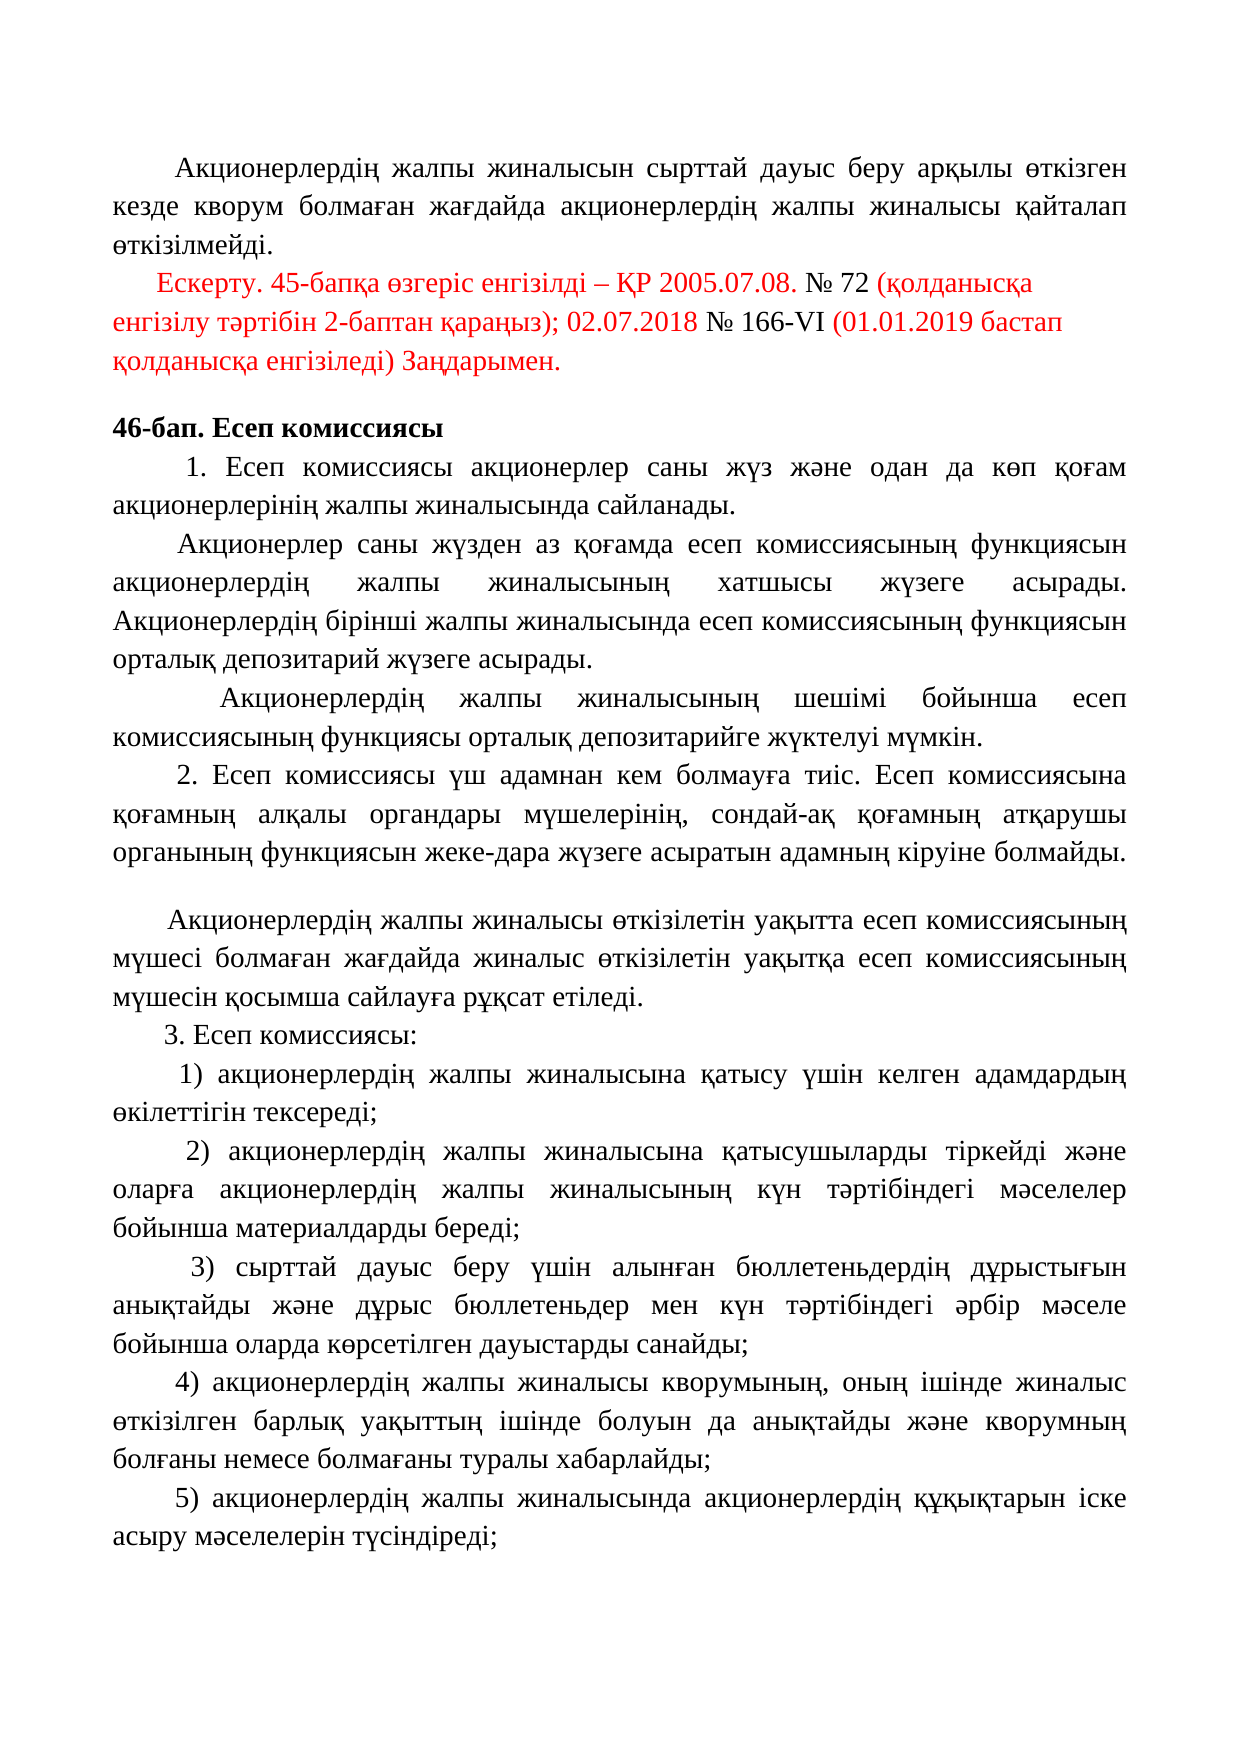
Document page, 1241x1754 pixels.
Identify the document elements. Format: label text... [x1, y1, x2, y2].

text 4) акционерлердің жалпы жиналысы кворумының, оның ішінде жиналыс өткізілген барлық уақыттың ішінде болуын да анықтайды және кворумның болғаны немесе болмағаны туралы хабарлайды; [112, 1364, 1128, 1475]
text Ескерту. 45-бапқа өзгеріс енгізілді – ҚР 2005.07.08. № 72 (қолданысқа енгізілу тәртібін 2-баптан қараңыз); 02.07.2018 № 166-VІ (01.01.2019 бастап қолданысқа енгізіледі) Заңдарымен. [112, 266, 1128, 406]
text 2) акционерлердің жалпы жиналысына қатысушыларды тіркейді және оларға акционерлердің жалпы жиналысының күн тәртібіндегі мәселелер бойынша материалдарды береді; [112, 1133, 1128, 1244]
text 46-бап. Есеп комиссиясы [112, 410, 1128, 444]
text 3) сырттай дауыс беру үшін алынған бюллетеньдердің дұрыстығын анықтайды және дұрыс бюллетеньдер мен күн тәртібіндегі әрбір мәселе бойынша оларда көрсетілген дауыстарды санайды; [112, 1249, 1128, 1359]
text 1) акционерлердің жалпы жиналысына қатысу үшін келген адамдардың өкілеттігін тексереді; [112, 1056, 1128, 1128]
text 3. Есеп комиссиясы: [112, 1017, 1128, 1051]
text Акционерлердің жалпы жиналысы өткізілетін уақытта есеп комиссиясының мүшесі болмаған жағдайда жиналыс өткізілетін уақытқа есеп комиссиясының мүшесін қосымша сайлауға рұқсат етіледі. [112, 902, 1128, 1012]
text Акционерлер саны жүзден аз қоғамда есеп комиссиясының функциясын акционерлердің жалпы жиналысының хатшысы жүзеге асырады. Акционерлердің бірінші жалпы жиналысында есеп комиссиясының функциясын орталық депозитарий жүзеге асырады. [112, 526, 1128, 675]
text 1. Есеп комиссиясы акционерлер саны жүз және одан да көп қоғам акционерлерінің жалпы жиналысында сайланады. [112, 449, 1128, 521]
text 5) акционерлердің жалпы жиналысында акционерлердің құқықтарын іске асыру мәселелерін түсіндіреді; [112, 1480, 1128, 1552]
text 2. Есеп комиссиясы үш адамнан кем болмауға тиіс. Есеп комиссиясына қоғамның алқалы органдары мүшелерінің, сондай-ақ қоғамның атқарушы органының функциясын жеке-дара жүзеге асыратын адамның кіруіне болмайды. [112, 757, 1128, 898]
text Акционерлердің жалпы жиналысын сырттай дауыс беру арқылы өткізген кезде кворум болмаған жағдайда акционерлердің жалпы жиналысы қайталап өткізілмейді. [112, 150, 1128, 261]
text Акционерлердің жалпы жиналысының шешімі бойынша есеп комиссиясының функциясы орталық депозитарийге жүктелуі мүмкін. [112, 680, 1128, 752]
